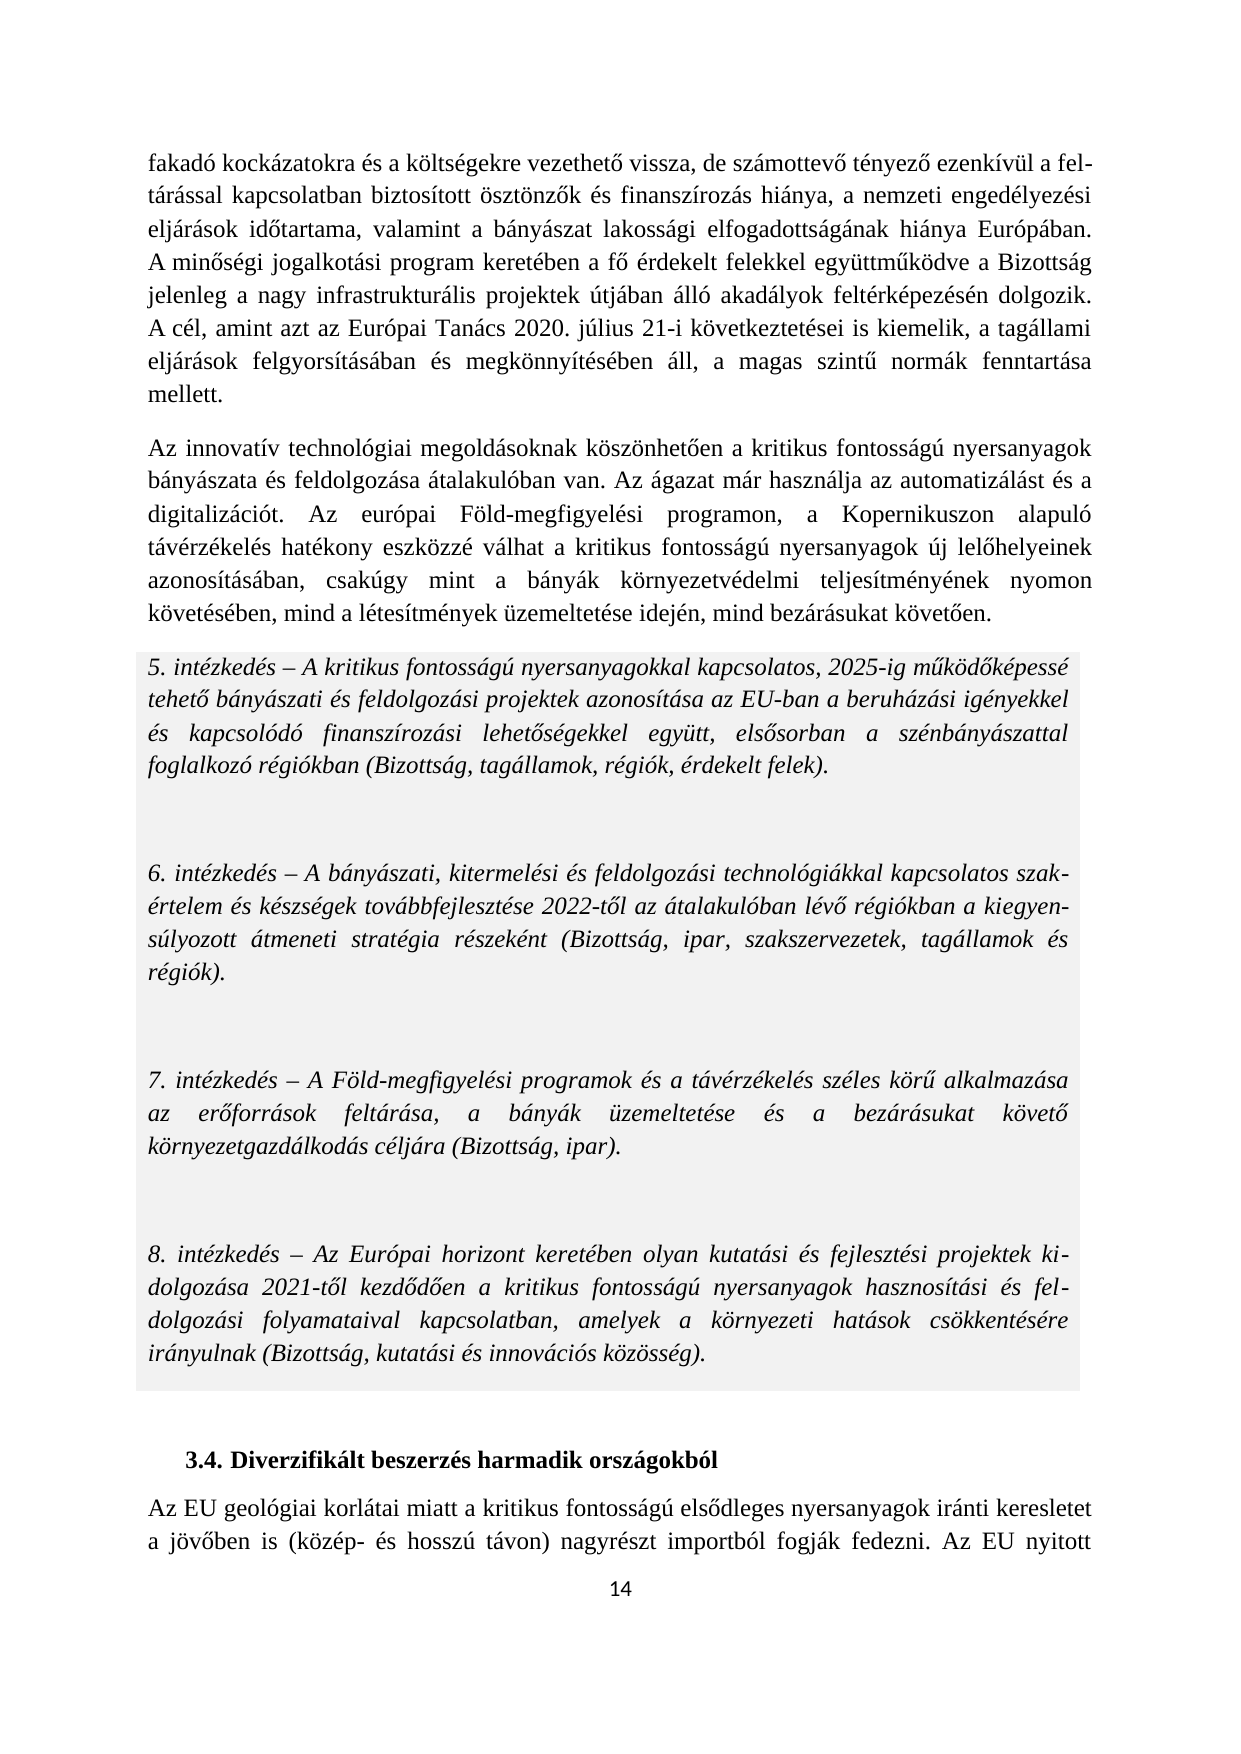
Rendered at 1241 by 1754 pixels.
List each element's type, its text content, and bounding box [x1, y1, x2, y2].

table_header 5. intézkedés – A kritikus fontosságú nyersanyagokkal kapcsolatos, 2025-ig működőképessé tehető bányászati és feldolgozási projektek azonosítása az EU-ban a beruházási igényekkel és kapcsolódó finanszírozási lehetőségekkel együtt, elsősorban a szénbányászattal foglalkozó régiókban (Bizottság, tagállamok, régiók, érdekelt felek). 6. intézkedés – A bányászati, kitermelési és feldolgozási technológiákkal kapcsolatos szakértelem és készségek továbbfejlesztése 2022-től az átalakulóban lévő régiókban a kiegyensúlyozott átmeneti stratégia részeként (Bizottság, ipar, szakszervezetek, tagállamok és régiók). 7. intézkedés – A Föld-megfigyelési programok és a távérzékelés széles körű alkalmazása az erőforrások feltárása, a bányák üzemeltetése és a bezárásukat követő környezetgazdálkodás céljára (Bizottság, ipar). 8. intézkedés – Az Európai horizont keretében olyan kutatási és fejlesztési projektek kidolgozása 2021-től kezdődően a kritikus fontosságú nyersanyagok hasznosítási és feldolgozási folyamataival kapcsolatban, amelyek a környezeti hatások csökkentésére irányulnak (Bizottság, kutatási és innovációs közösség). [136, 652, 1080, 1391]
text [148, 1493, 1093, 1555]
list Diverzifikált beszerzés harmadik országokból [185, 1445, 1093, 1474]
text Az innovatív technológiai megoldásoknak köszönhetően a kritikus fontosságú nyersanyagok bányászata és feldolgozása átalakulóban van. Az ágazat már használja az automatizálást és a digitalizációt. Az európai Föld-megfigyelési programon, a Kopernikuszon alapuló távérzékelés hatékony eszközzé válhat a kritikus fontosságú nyersanyagok új lelőhelyeinek azonosításában, csakúgy mint a bányák környezetvédelmi teljesítményének nyomon követésében, mind a létesítmények üzemeltetése idején, mind bezárásukat követően. [148, 433, 1093, 626]
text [148, 148, 1093, 407]
